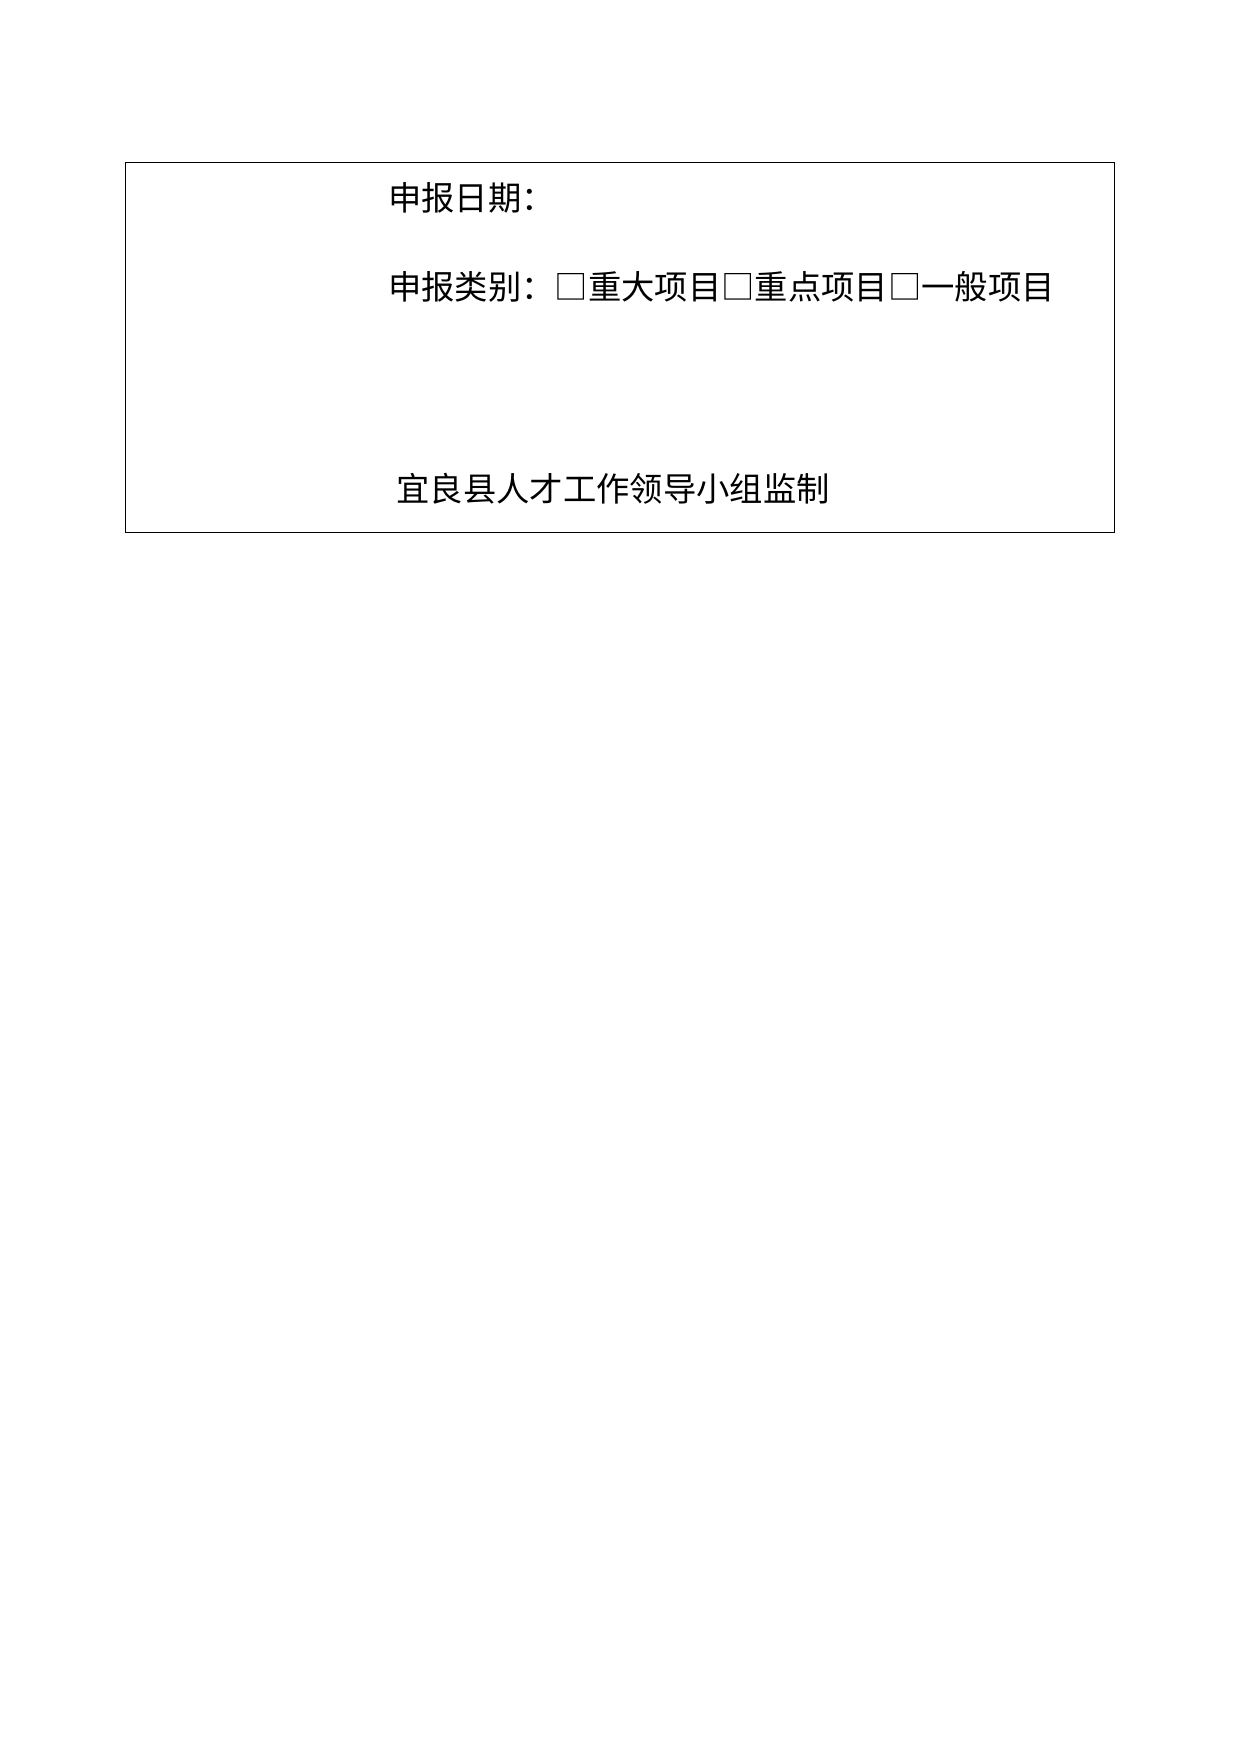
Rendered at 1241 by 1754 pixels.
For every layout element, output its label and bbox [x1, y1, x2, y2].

table_header [126, 163, 1114, 532]
